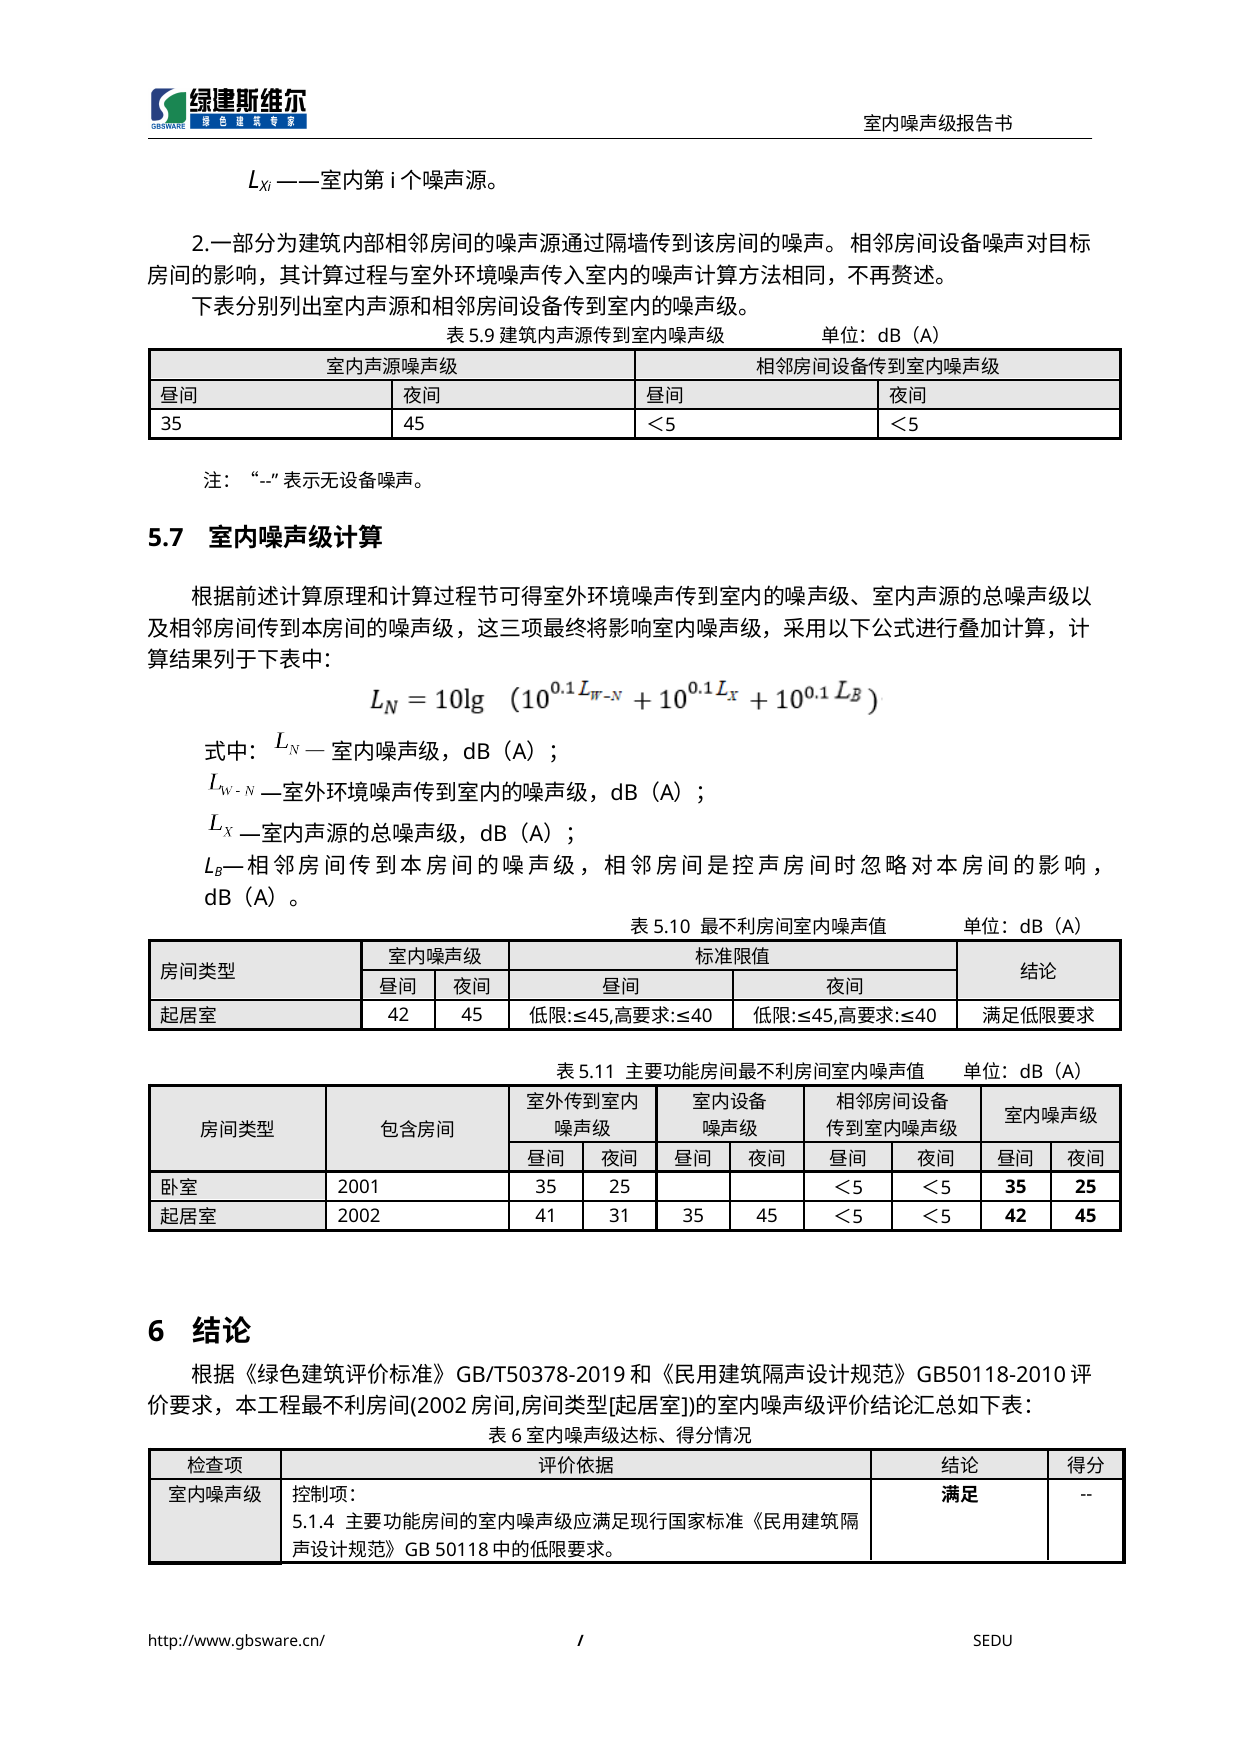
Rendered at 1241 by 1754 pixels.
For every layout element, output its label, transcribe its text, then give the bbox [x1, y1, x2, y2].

text 式中：— 室内噪声级，dB（A）； [204, 724, 1092, 765]
table_cell 夜间 [1052, 1143, 1119, 1170]
table_header 相邻房间设备传到室内噪声级 [636, 351, 1119, 378]
table_cell ＜5 [893, 1173, 980, 1199]
table_cell ＜5 [879, 410, 1119, 437]
table_header 得分 [1049, 1451, 1122, 1478]
subtitle 结论 [148, 1308, 1092, 1350]
text —室内声源的总噪声级，dB（A）； [204, 807, 1092, 848]
table_cell ＜5 [893, 1202, 980, 1229]
text 根据前述计算原理和计算过程节可得室外环境噪声传到室内的噪声级、室内声源的总噪声级以及相邻房间传到本房间的噪声级，这三项最终将影响室内噪声级，采用以下公式进行叠加计算，计算结果列于下表中： [148, 579, 1092, 674]
text 注：“--” 表示无设备噪声。 [148, 466, 1092, 493]
table_cell 35 [151, 410, 391, 437]
table_cell 起居室 [151, 1202, 325, 1229]
table_cell 夜间 [584, 1143, 655, 1170]
table_header 相邻房间设备 传到室内噪声级 [805, 1087, 980, 1141]
text 下表分别列出室内声源和相邻房间设备传到室内的噪声级。 [148, 289, 1092, 321]
text —室外环境噪声传到室内的噪声级，dB（A）； [204, 765, 1092, 807]
table_header 室内噪声级 [982, 1087, 1119, 1141]
table_cell 夜间 [734, 971, 956, 998]
table_header 房间类型 [151, 942, 360, 998]
table_header 房间类型 [151, 1087, 325, 1170]
table_cell 满足低限要求 [958, 1001, 1119, 1028]
table_cell ＜5 [805, 1173, 891, 1199]
table_header 室外传到室内 噪声级 [510, 1087, 655, 1141]
text 2.一部分为建筑内部相邻房间的噪声源通过隔墙传到该房间的噪声。相邻房间设备噪声对目标房间的影响，其计算过程与室外环境噪声传入室内的噪声计算方法相同，不再赘述。 [148, 226, 1092, 289]
table_cell 昼间 [636, 381, 877, 408]
table_cell 昼间 [510, 1143, 582, 1170]
text 表5.10 最不利房间室内噪声值 单位：dB（A） [148, 912, 1092, 939]
table_cell ＜5 [805, 1202, 891, 1229]
table_cell ＜5 [636, 410, 877, 437]
table_header 包含房间 [327, 1087, 508, 1170]
table_cell -- [1048, 1480, 1122, 1561]
table_cell 31 [584, 1202, 655, 1229]
table_cell 35 [510, 1173, 582, 1199]
table_cell 昼间 [151, 381, 391, 408]
table_cell 室内噪声级 [151, 1480, 280, 1561]
table_cell 42 [982, 1202, 1050, 1229]
table_cell [658, 1173, 729, 1199]
table_header 结论 [872, 1451, 1047, 1478]
table_header 室内声源噪声级 [151, 351, 634, 378]
picture [147, 88, 308, 130]
table_cell 昼间 [982, 1143, 1050, 1170]
table_cell [731, 1173, 803, 1199]
table_cell 45 [1052, 1202, 1119, 1229]
table_cell 25 [584, 1173, 655, 1199]
text 根据《绿色建筑评价标准》GB/T50378-2019和《民用建筑隔声设计规范》GB50118-2010评价要求，本工程最不利房间(2002房间,房间类型[起居室])的室内噪声级评价结论汇总如下表： [148, 1357, 1092, 1420]
table_cell 42 [363, 1001, 434, 1028]
table_cell 起居室 [151, 1001, 360, 1028]
table_cell 夜间 [393, 381, 634, 408]
subtitle 室内噪声级计算 [148, 518, 1092, 554]
table_cell 昼间 [658, 1143, 729, 1170]
table_cell 45 [436, 1001, 508, 1028]
table_cell 夜间 [893, 1143, 980, 1170]
table_cell 昼间 [363, 971, 434, 998]
table_header 室内设备 噪声级 [658, 1087, 803, 1141]
text 表5.9 建筑内声源传到室内噪声级 单位：dB（A） [148, 321, 1092, 348]
table_cell 卧室 [151, 1173, 325, 1199]
table_cell 昼间 [510, 971, 732, 998]
table_cell 低限:≤45,高要求:≤40 [734, 1001, 956, 1028]
text 表5.11 主要功能房间最不利房间室内噪声值 单位：dB（A） [148, 1056, 1092, 1083]
table_cell 2001 [327, 1173, 508, 1199]
table_cell 45 [731, 1202, 803, 1229]
table_cell 41 [510, 1202, 582, 1229]
table_cell 昼间 [805, 1143, 891, 1170]
table_header 室内噪声级 [363, 942, 508, 969]
table_header 检查项 [151, 1451, 280, 1478]
table_cell 45 [393, 410, 634, 437]
table_cell 2002 [327, 1202, 508, 1229]
table_cell 控制项： 5.1.4 主要功能房间的室内噪声级应满足现行国家标准《民用建筑隔声设计规范》GB 50118中的低限要求。 [282, 1480, 871, 1561]
table_header 结论 [958, 942, 1119, 998]
table_cell 夜间 [879, 381, 1119, 408]
table_cell 夜间 [436, 971, 508, 998]
text LXi ——室内第i个噪声源。 [235, 162, 1092, 196]
table_cell 35 [982, 1173, 1050, 1199]
table_cell 25 [1052, 1173, 1119, 1199]
table_cell 低限:≤45,高要求:≤40 [510, 1001, 732, 1028]
table_cell 35 [658, 1202, 729, 1229]
table_header 评价依据 [282, 1451, 870, 1478]
text LB—相邻房间传到本房间的噪声级，相邻房间是控声房间时忽略对本房间的影响，dB（A）。 [204, 848, 1092, 912]
table_cell 满足 [871, 1480, 1048, 1561]
table_cell 夜间 [731, 1143, 803, 1170]
picture [357, 674, 883, 724]
table_header 标准限值 [510, 942, 956, 969]
text 表6 室内噪声级达标、得分情况 [148, 1420, 1092, 1447]
